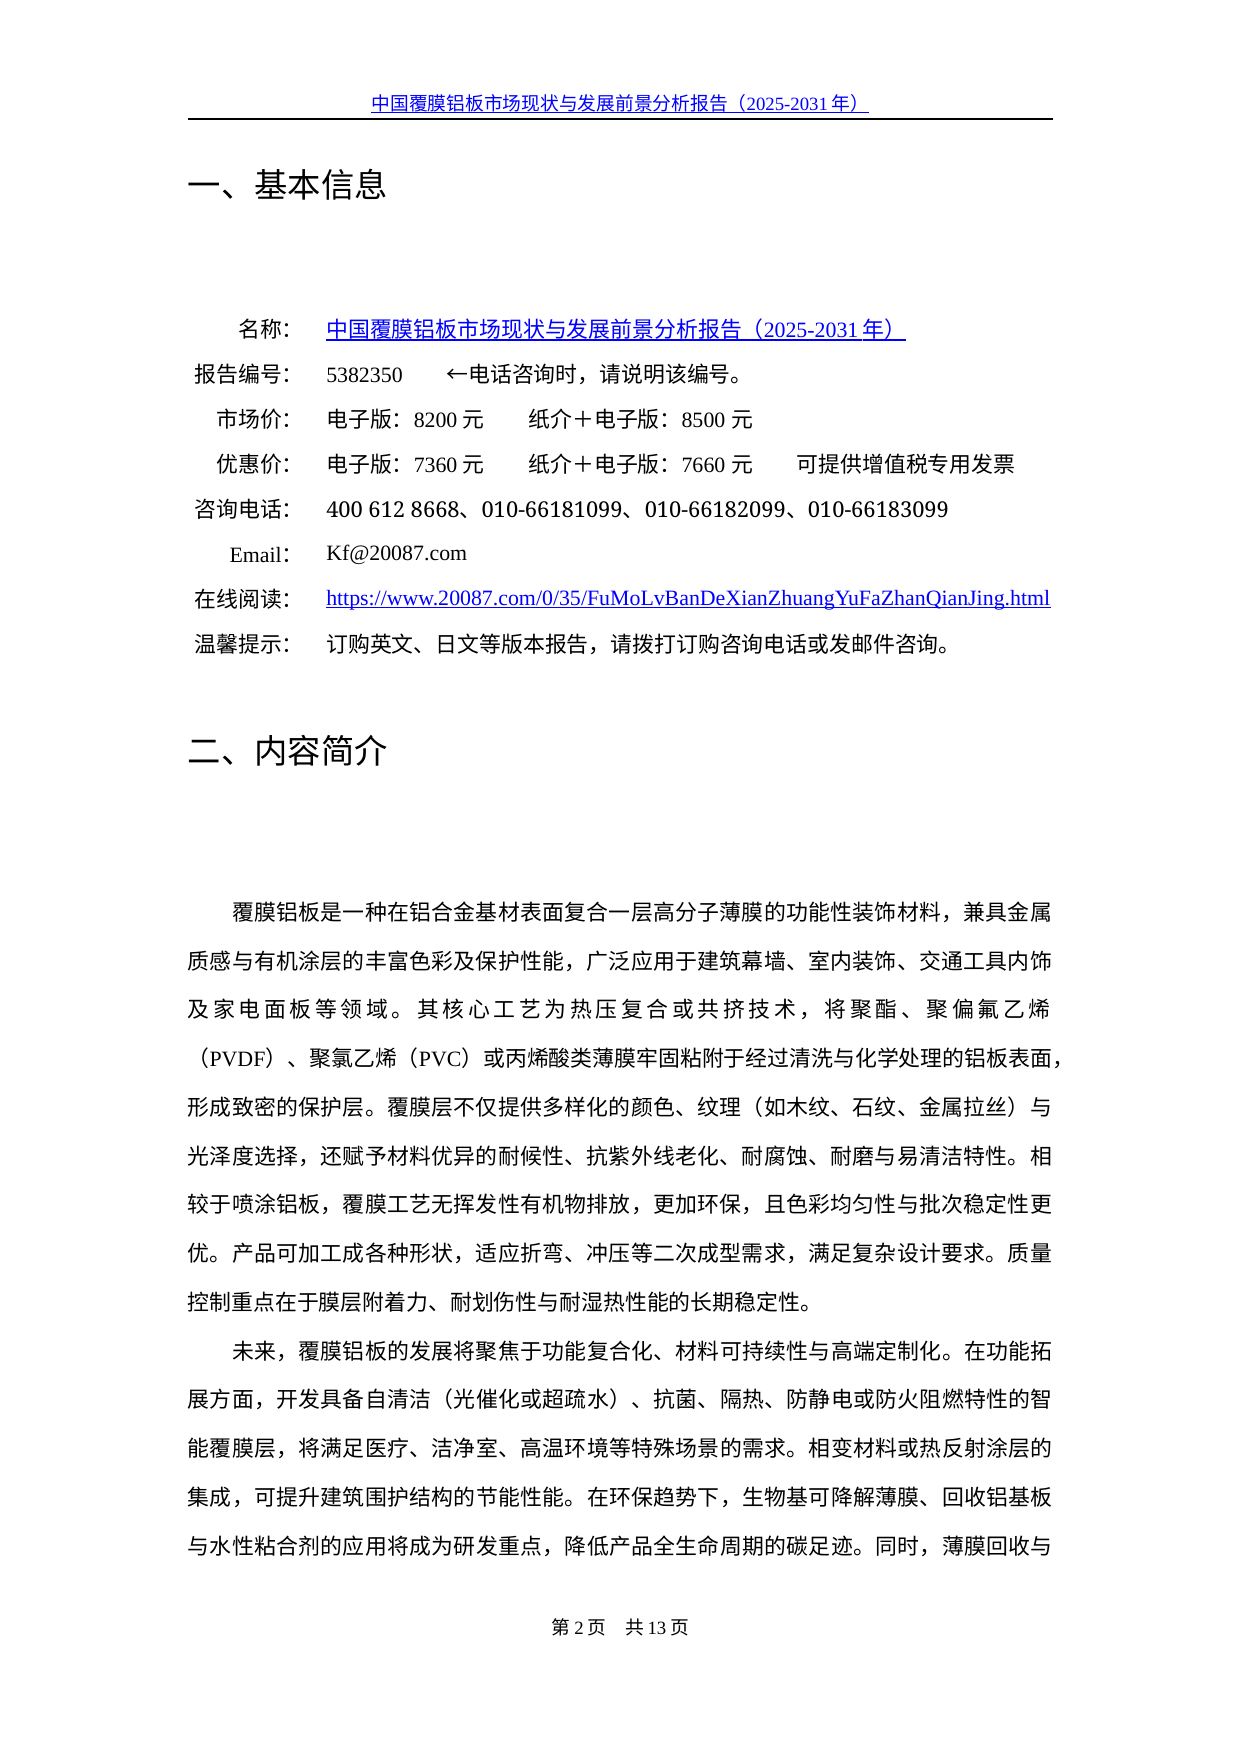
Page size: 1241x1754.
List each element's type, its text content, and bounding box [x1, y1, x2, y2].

table_cell 咨询电话： [167, 492, 315, 537]
table_header 名称： [167, 312, 315, 357]
title 二、内容简介 [187, 717, 1053, 782]
table_cell 在线阅读： [167, 582, 315, 627]
table_cell [315, 582, 1073, 627]
table_cell 温馨提示： [167, 627, 315, 672]
table_header 中国覆膜铝板市场现状与发展前景分析报告（2025-2031年） [315, 312, 1073, 357]
title 一、基本信息 [187, 150, 1053, 215]
table_cell 400 612 8668、010-66181099、010-66182099、010-66183099 [315, 492, 1073, 537]
table_cell Kf@20087.com [315, 537, 1073, 582]
table_cell 报告编号： [167, 357, 315, 402]
table_cell 市场价： [167, 402, 315, 447]
table_cell 电子版：7360 元 纸介＋电子版：7660 元 可提供增值税专用发票 [315, 447, 1073, 492]
table_cell Email： [167, 537, 315, 582]
table_cell 优惠价： [167, 447, 315, 492]
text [187, 894, 1053, 1561]
table_cell 订购英文、日文等版本报告，请拨打订购咨询电话或发邮件咨询。 [315, 627, 1073, 672]
table_cell 5382350 ←电话咨询时，请说明该编号。 [315, 357, 1073, 402]
table_cell 电子版：8200 元 纸介＋电子版：8500 元 [315, 402, 1073, 447]
